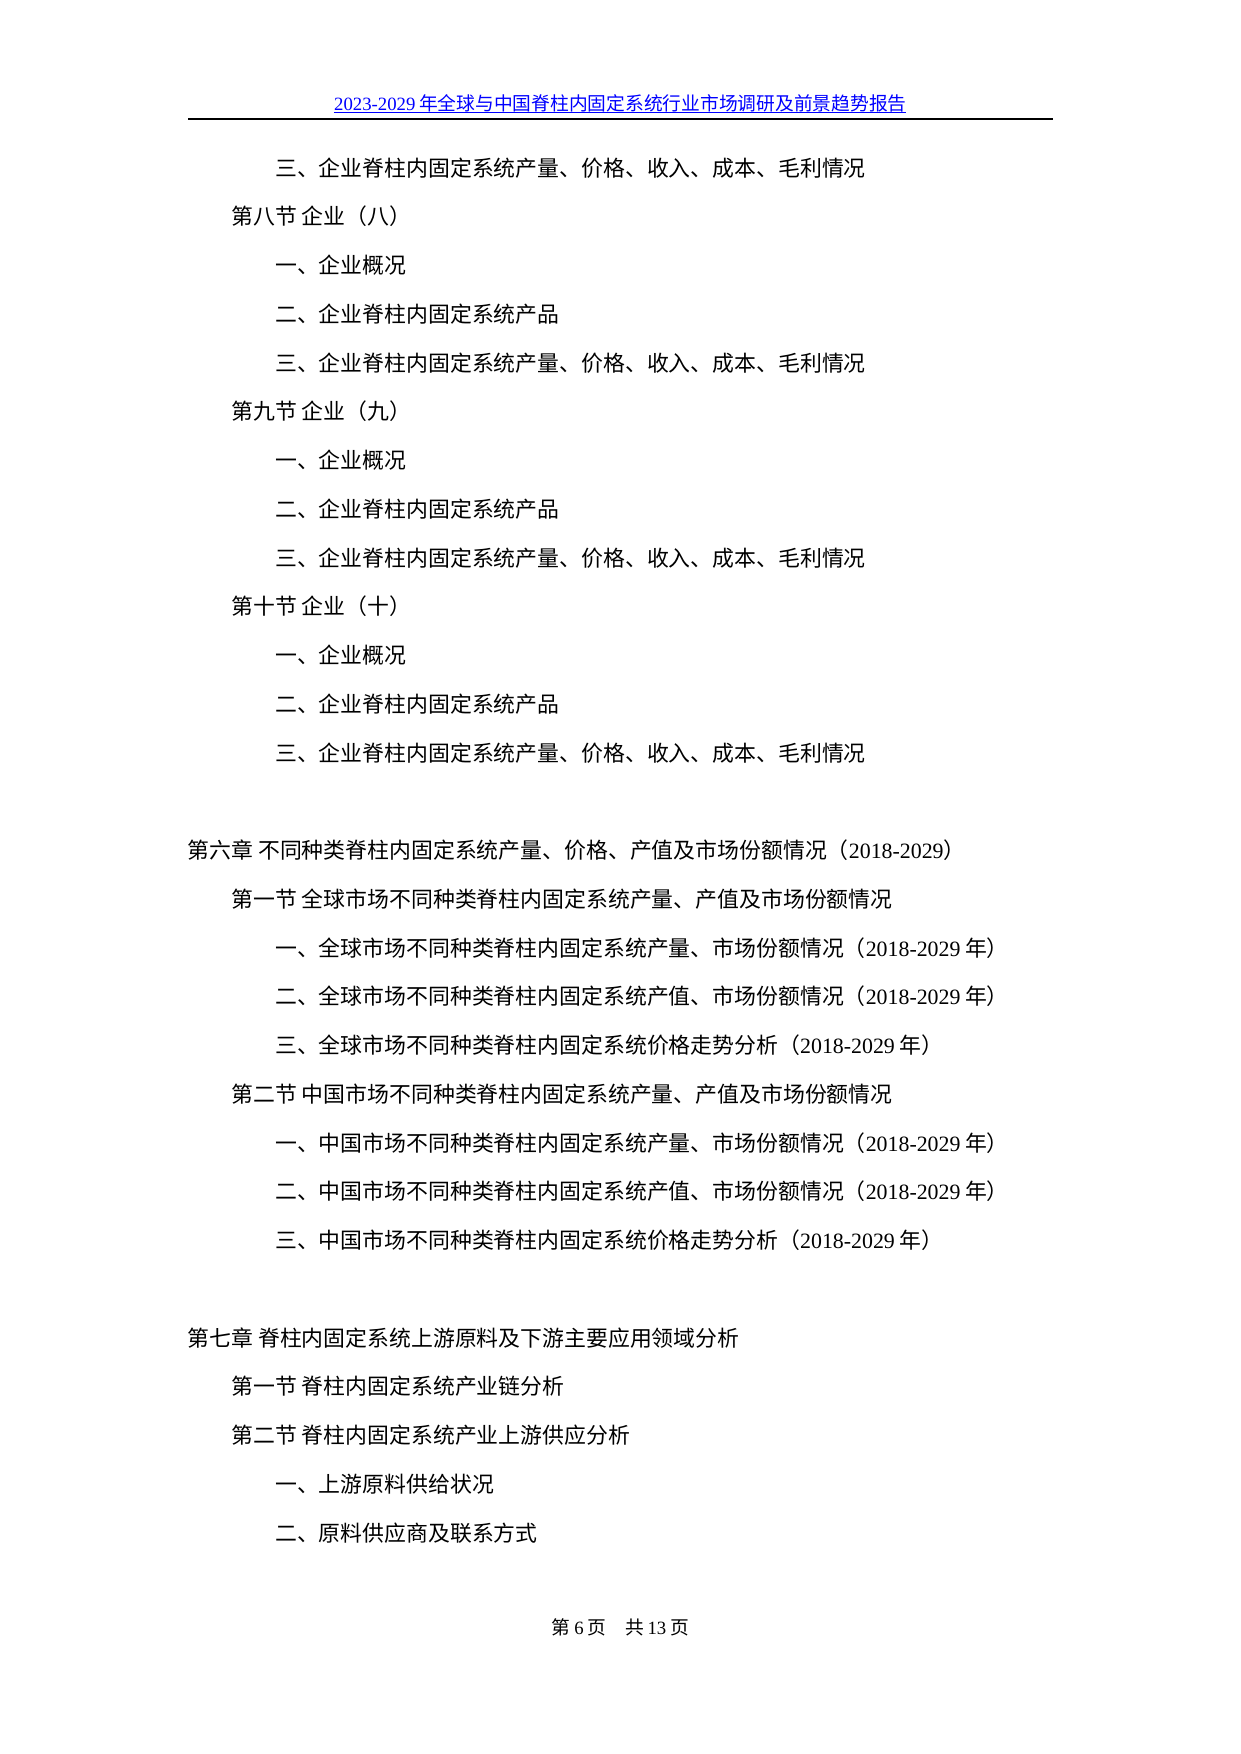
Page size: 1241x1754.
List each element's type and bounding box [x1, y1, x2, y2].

text [187, 150, 1053, 1548]
